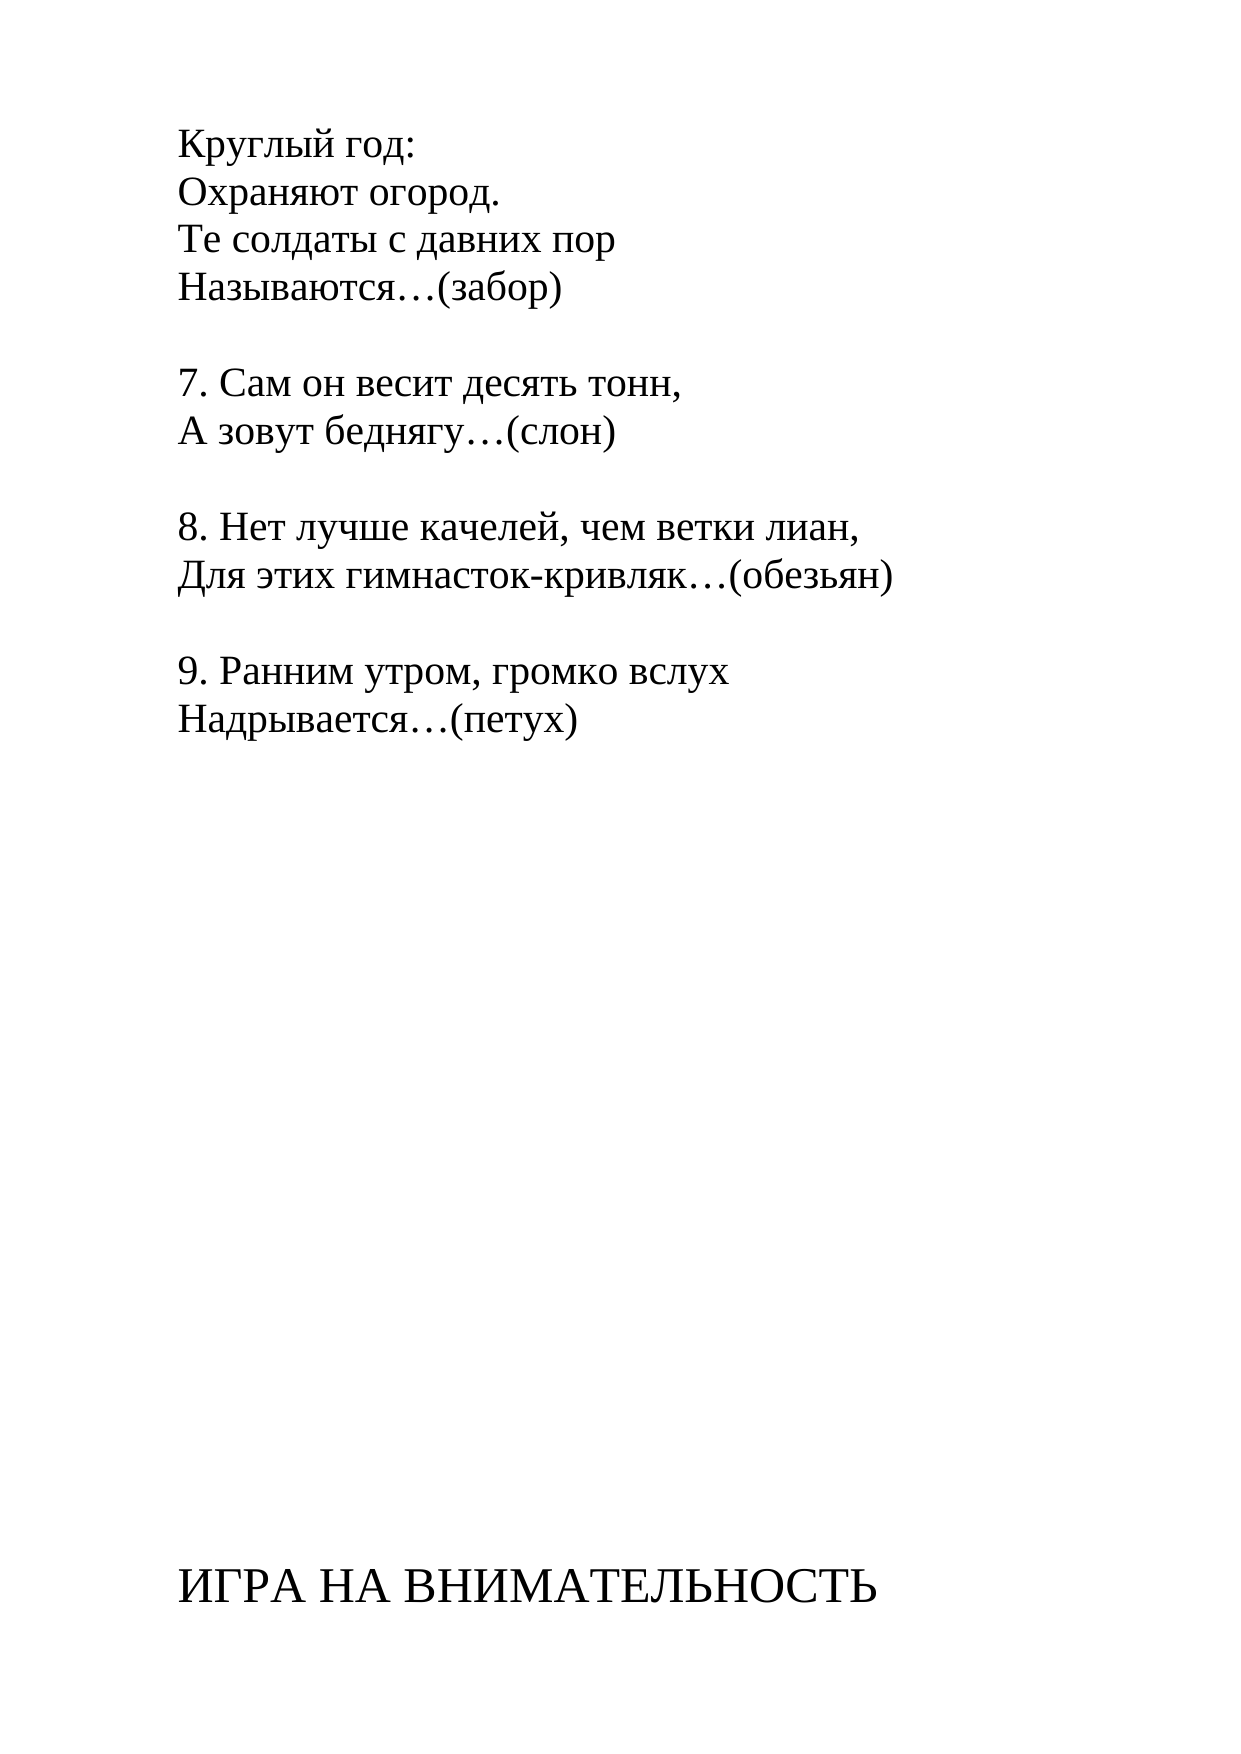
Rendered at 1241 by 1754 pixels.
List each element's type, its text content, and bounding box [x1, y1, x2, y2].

text ИГРА НА ВНИМАТЕЛЬНОСТЬ [177, 1556, 1152, 1613]
text 7. Сам он весит десять тонн, А зовут беднягу…(слон) [177, 310, 1152, 453]
text 6. Сто березовых солдат, Взявшись за руки, стоят. Днем и ночью, Круглый год: Охраняют огород. Те солдаты с давних пор Называются…(забор) [416, 118, 1152, 310]
text 8. Нет лучше качелей, чем ветки лиан, Для этих гимнасток-кривляк…(обезьян) 9. Ранним утром, громко вслух Надрывается…(петух) [177, 453, 1152, 741]
